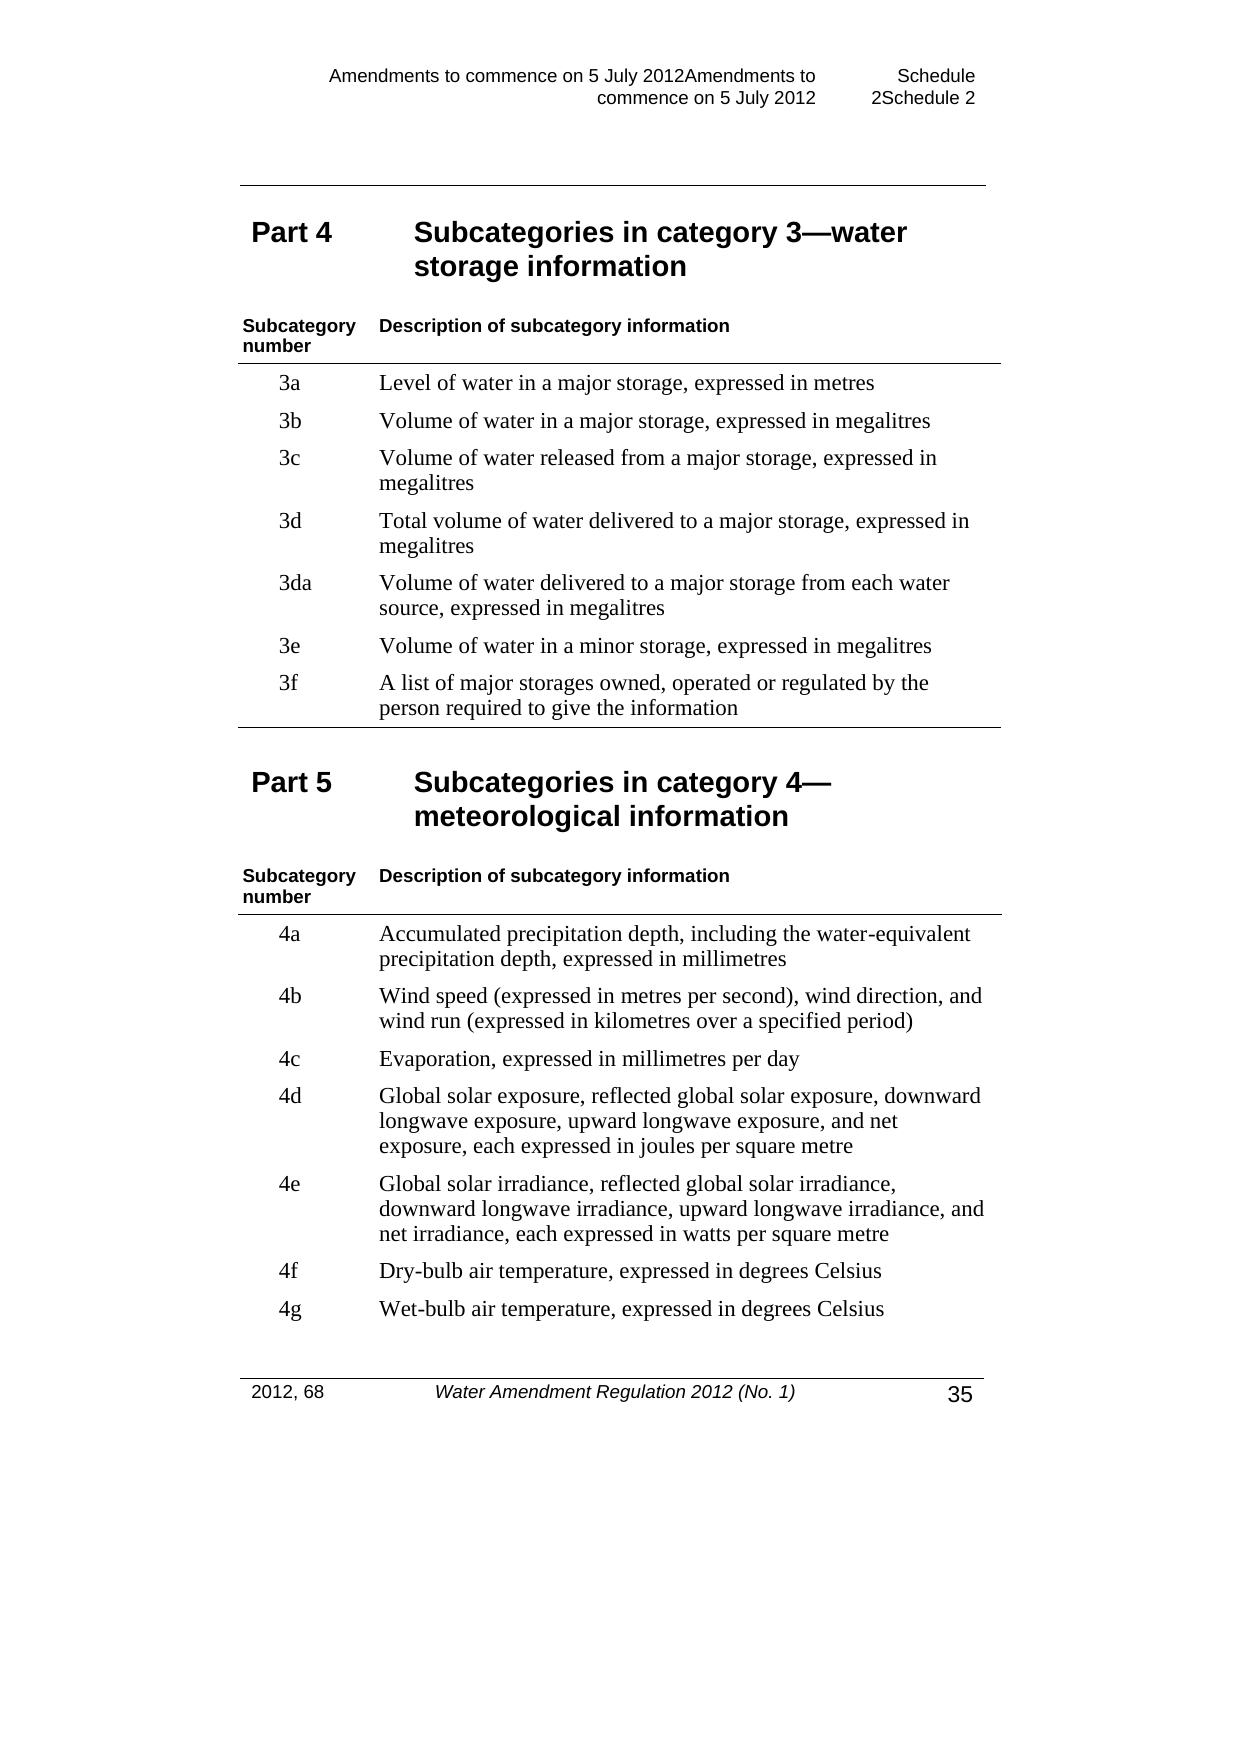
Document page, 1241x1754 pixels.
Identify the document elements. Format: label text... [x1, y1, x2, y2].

table_cell 3a [238, 364, 368, 402]
table_cell Global solar irradiance, reflected global solar irradiance, downward longwave irradiance, upward longwave irradiance, and net irradiance, each expressed in watts per square metre [368, 1165, 1002, 1252]
table_cell 3e [238, 627, 368, 664]
text Part 5 Subcategories in category 4—meteorological information [251, 765, 989, 832]
table_cell Accumulated precipitation depth, including the water-equivalent precipitation depth, expressed in millimetres [368, 915, 1002, 977]
table_cell Volume of water released from a major storage, expressed in megalitres [368, 439, 1001, 502]
table_cell 3da [238, 564, 368, 627]
table_cell Volume of water delivered to a major storage from each water source, expressed in megalitres [368, 564, 1001, 627]
table_cell Dry-bulb air temperature, expressed in degrees Celsius [368, 1252, 1002, 1290]
table_cell 3d [238, 502, 368, 564]
table_cell Wind speed (expressed in metres per second), wind direction, and wind run (expressed in kilometres over a specified period) [368, 977, 1002, 1040]
table_cell 3b [238, 402, 368, 439]
table_cell 3f [238, 664, 368, 727]
table_cell Total volume of water delivered to a major storage, expressed in megalitres [368, 502, 1001, 564]
table_cell 4a [238, 915, 368, 977]
table_cell 3c [238, 439, 368, 502]
table_cell A list of major storages owned, operated or regulated by the person required to give the information [368, 664, 1001, 727]
table_header Subcategory number [238, 853, 368, 914]
table_header Description of subcategory information [368, 853, 988, 914]
table_header Description of subcategory information [368, 303, 1001, 363]
table_cell Wet-bulb air temperature, expressed in degrees Celsius [368, 1290, 1002, 1327]
text Part 4 Subcategories in category 3—water storage information [251, 215, 989, 282]
table_cell Global solar exposure, reflected global solar exposure, downward longwave exposure, upward longwave exposure, and net exposure, each expressed in joules per square metre [368, 1077, 1002, 1165]
table_cell Volume of water in a major storage, expressed in megalitres [368, 402, 1001, 439]
table_cell 4g [238, 1290, 368, 1327]
table_cell 4e [238, 1165, 368, 1252]
table_cell 4c [238, 1040, 368, 1077]
table_cell Level of water in a major storage, expressed in metres [368, 364, 1001, 402]
table_header Subcategory number [238, 303, 368, 363]
table_cell Volume of water in a minor storage, expressed in megalitres [368, 627, 1001, 664]
table_cell Evaporation, expressed in millimetres per day [368, 1040, 1002, 1077]
table_cell 4d [238, 1077, 368, 1165]
table_cell 4b [238, 977, 368, 1040]
table_cell 4f [238, 1252, 368, 1290]
